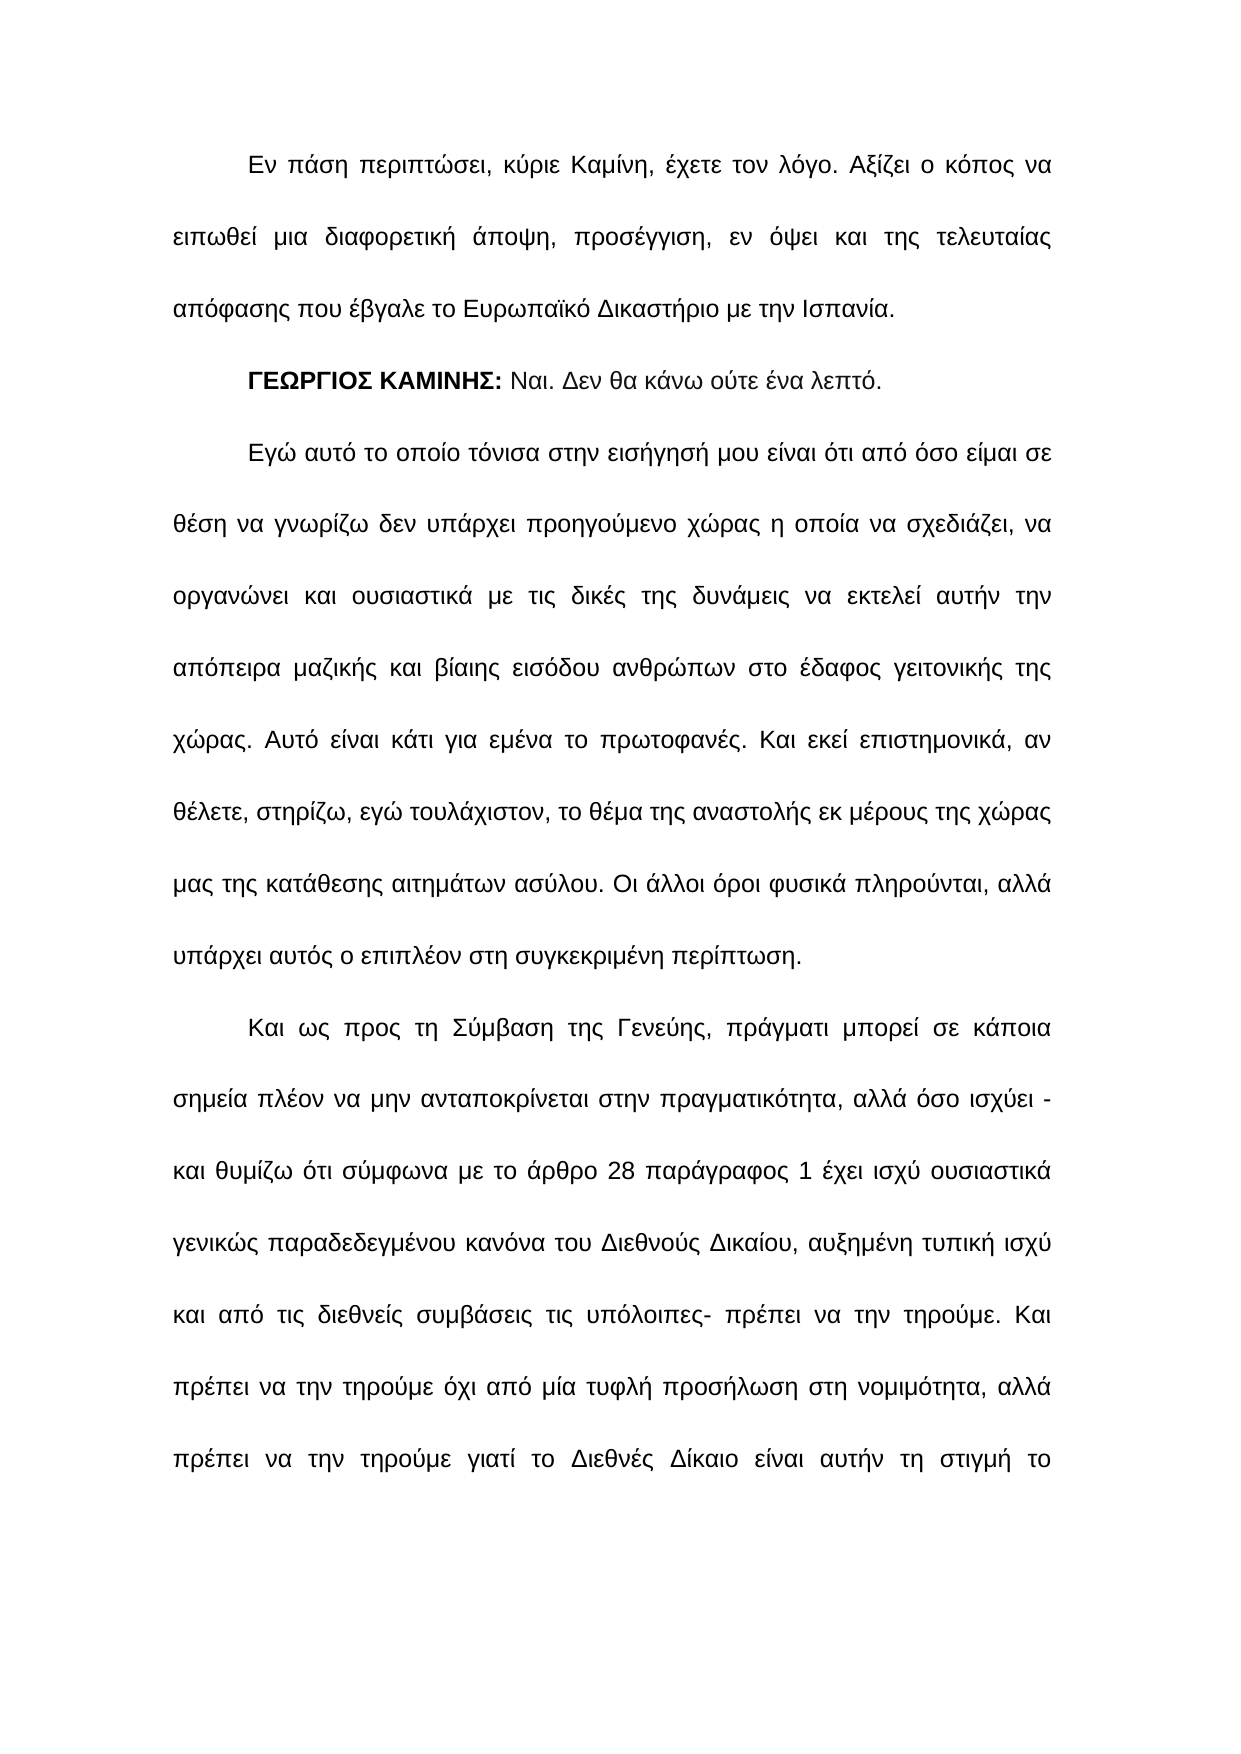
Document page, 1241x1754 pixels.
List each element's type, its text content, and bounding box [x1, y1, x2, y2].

text ΓΕΩΡΓΙΟΣ ΚΑΜΙΝΗΣ: Ναι. Δεν θα κάνω ούτε ένα λεπτό. [173, 366, 1053, 394]
text Εν πάση περιπτώσει, κύριε Καμίνη, έχετε τον λόγο. Αξίζει ο κόπος να ειπωθεί μια διαφορετική άποψη, προσέγγιση, εν όψει και της τελευταίας απόφασης που έβγαλε το Ευρωπαϊκό Δικαστήριο με την Ισπανία. [173, 150, 1053, 322]
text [173, 1012, 1053, 1472]
text Εγώ αυτό το οποίο τόνισα στην εισήγησή μου είναι ότι από όσο είμαι σε θέση να γνωρίζω δεν υπάρχει προηγούμενο χώρας η οποία να σχεδιάζει, να οργανώνει και ουσιαστικά με τις δικές της δυνάμεις να εκτελεί αυτήν την απόπειρα μαζικής και βίαιης εισόδου ανθρώπων στο έδαφος γειτονικής της χώρας. Αυτό είναι κάτι για εμένα το πρωτοφανές. Και εκεί επιστημονικά, αν θέλετε, στηρίζω, εγώ τουλάχιστον, το θέμα της αναστολής εκ μέρους της χώρας μας της κατάθεσης αιτημάτων ασύλου. Οι άλλοι όροι φυσικά πληρούνται, αλλά υπάρχει αυτός ο επιπλέον στη συγκεκριμένη περίπτωση. [173, 437, 1053, 969]
